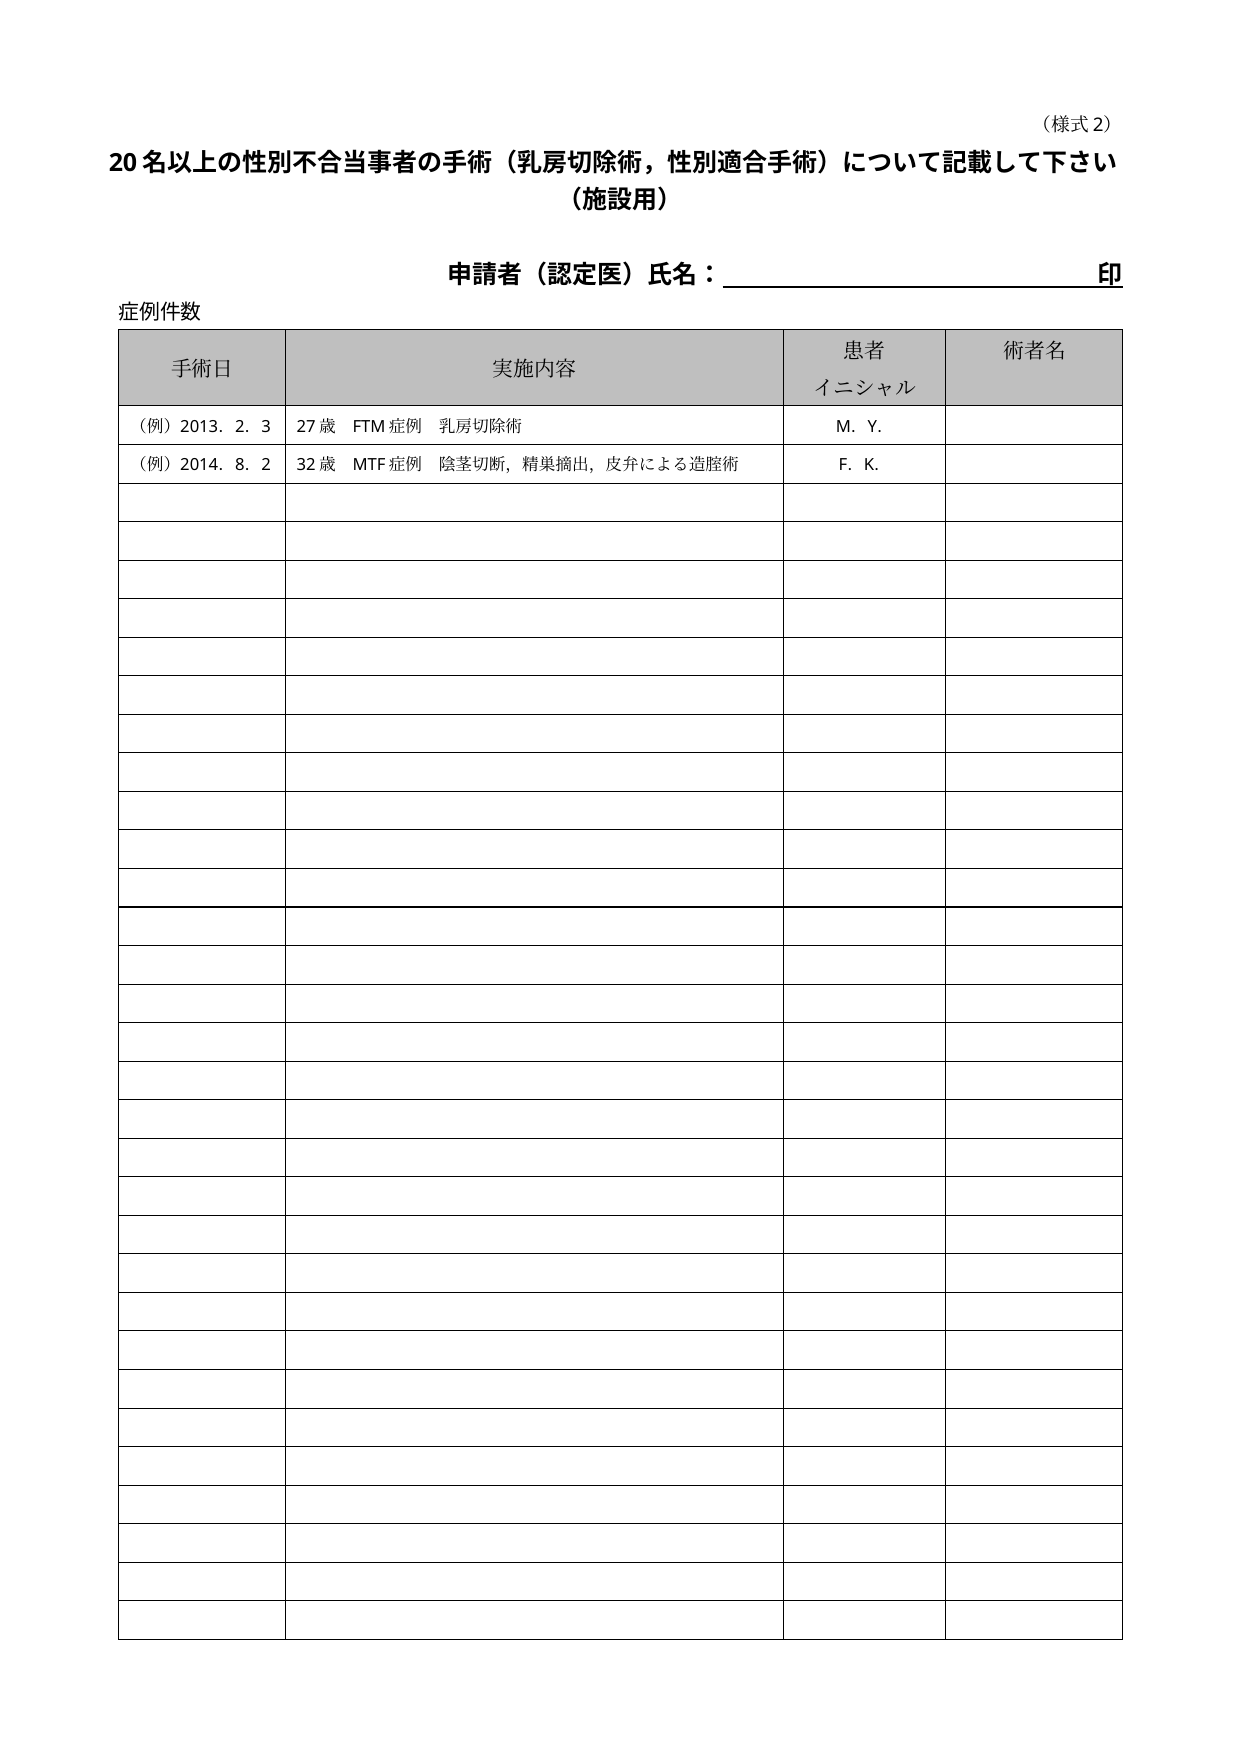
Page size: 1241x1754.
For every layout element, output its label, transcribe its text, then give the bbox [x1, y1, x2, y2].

table_cell [946, 676, 1122, 714]
table_cell [119, 1331, 285, 1369]
table_cell [946, 753, 1122, 791]
table_cell [946, 484, 1122, 521]
table_cell [119, 561, 285, 598]
text （様式2） [118, 104, 1122, 142]
table_cell [784, 1177, 945, 1215]
table_cell [286, 1100, 783, 1138]
table_cell [286, 638, 783, 675]
table_cell [946, 1409, 1122, 1446]
table_cell [946, 1601, 1122, 1639]
table_cell [784, 599, 945, 637]
text 申請者（認定医）氏名： 印 [118, 254, 1122, 292]
table_cell [784, 1409, 945, 1446]
table_cell [946, 638, 1122, 675]
table_cell [119, 908, 285, 945]
table_cell [286, 1409, 783, 1446]
table_cell [286, 1370, 783, 1407]
table_cell [784, 1563, 945, 1600]
text 20名以上の性別不合当事者の手術（乳房切除術，性別適合手術）について記載して下さい [103, 142, 1122, 179]
table_cell [286, 1254, 783, 1292]
table_cell [946, 445, 1122, 482]
table_cell [946, 1293, 1122, 1330]
table_cell [119, 1370, 285, 1407]
table_cell [286, 1563, 783, 1600]
table_cell [784, 638, 945, 675]
table_cell [119, 1601, 285, 1639]
table_cell [946, 1139, 1122, 1176]
table_cell [784, 522, 945, 559]
text 症例件数 [118, 292, 1122, 329]
table_cell [119, 522, 285, 559]
table_cell [784, 561, 945, 598]
table_cell [784, 1062, 945, 1099]
table_cell [946, 599, 1122, 637]
table_cell [119, 869, 285, 906]
table_cell [286, 1486, 783, 1523]
table_cell [286, 1293, 783, 1330]
table_cell [946, 1254, 1122, 1292]
table_cell [784, 1370, 945, 1407]
table_cell [119, 1100, 285, 1138]
table_cell [784, 753, 945, 791]
table_cell [119, 638, 285, 675]
table_cell [784, 715, 945, 752]
table_cell [286, 1023, 783, 1061]
table_cell [119, 1062, 285, 1099]
table_cell [119, 676, 285, 714]
table_cell [946, 1216, 1122, 1253]
table_cell [946, 1062, 1122, 1099]
table_cell 32歳 MTF症例 陰茎切断，精巣摘出，皮弁による造腟術 [286, 445, 783, 482]
table_cell [119, 1486, 285, 1523]
table_cell [286, 1524, 783, 1562]
table_cell [784, 1447, 945, 1484]
table_header 実施内容 [286, 330, 783, 405]
table_cell [784, 830, 945, 868]
table_cell [119, 599, 285, 637]
table_cell [286, 1062, 783, 1099]
table_cell [286, 792, 783, 829]
table_cell [784, 1100, 945, 1138]
table_cell [946, 715, 1122, 752]
table_cell [119, 1139, 285, 1176]
table_cell [784, 484, 945, 521]
table_cell [784, 1023, 945, 1061]
text （施設用） [118, 179, 1122, 217]
table_header 手術日 [119, 330, 285, 405]
table_cell [784, 869, 945, 906]
table_cell [946, 1331, 1122, 1369]
table_cell [119, 946, 285, 983]
table_cell [286, 1601, 783, 1639]
table_cell [946, 522, 1122, 559]
table_cell 27歳 FTM症例 乳房切除術 [286, 406, 783, 444]
table_cell [286, 753, 783, 791]
table_cell [286, 1216, 783, 1253]
table_header 術者名 [946, 330, 1122, 405]
table_cell [784, 1331, 945, 1369]
table_cell [286, 908, 783, 945]
table_cell [286, 715, 783, 752]
table_cell [946, 1486, 1122, 1523]
table_cell [784, 1486, 945, 1523]
table_cell [946, 1524, 1122, 1562]
table_cell [946, 946, 1122, 983]
table_cell [946, 908, 1122, 945]
table_cell [784, 1524, 945, 1562]
table_cell [946, 406, 1122, 444]
table_cell [784, 676, 945, 714]
table_cell [286, 869, 783, 906]
table_cell [784, 946, 945, 983]
table_cell [119, 1409, 285, 1446]
table_cell [119, 1254, 285, 1292]
table_cell [286, 1139, 783, 1176]
table_cell [286, 985, 783, 1022]
table_cell [286, 946, 783, 983]
table_cell （例）2013．2．3 [119, 406, 285, 444]
table_cell [286, 561, 783, 598]
table_cell [784, 908, 945, 945]
table_cell [119, 792, 285, 829]
table_cell [784, 1293, 945, 1330]
table_cell [784, 985, 945, 1022]
table_cell [119, 1447, 285, 1484]
table_cell [119, 753, 285, 791]
table_cell [946, 1100, 1122, 1138]
table_cell [119, 1524, 285, 1562]
table_cell [946, 1023, 1122, 1061]
table_cell [286, 1177, 783, 1215]
table_cell [784, 1216, 945, 1253]
table_cell [784, 1254, 945, 1292]
table_cell [119, 484, 285, 521]
table_cell [286, 522, 783, 559]
table_cell [119, 1216, 285, 1253]
table_cell [946, 869, 1122, 906]
table_cell [946, 1177, 1122, 1215]
table_cell [784, 1139, 945, 1176]
table_cell [119, 715, 285, 752]
table_cell （例）2014．8．2 [119, 445, 285, 482]
table_cell M．Y． [784, 406, 945, 444]
table_cell [946, 1370, 1122, 1407]
table_cell [119, 1023, 285, 1061]
table_cell [119, 1563, 285, 1600]
table_header 患者 イニシャル [784, 330, 945, 405]
table_cell [286, 676, 783, 714]
table_cell [946, 561, 1122, 598]
table_cell [119, 985, 285, 1022]
table_cell [119, 830, 285, 868]
table_cell [784, 792, 945, 829]
table_cell [286, 830, 783, 868]
table_cell [946, 792, 1122, 829]
table_cell [784, 1601, 945, 1639]
table_cell [286, 1331, 783, 1369]
table_cell [286, 484, 783, 521]
table_cell [286, 599, 783, 637]
table_cell [119, 1177, 285, 1215]
table_cell [119, 1293, 285, 1330]
table_cell [946, 985, 1122, 1022]
table_cell F．K． [784, 445, 945, 482]
table_cell [946, 1563, 1122, 1600]
table_cell [286, 1447, 783, 1484]
table_cell [946, 1447, 1122, 1484]
table_cell [946, 830, 1122, 868]
